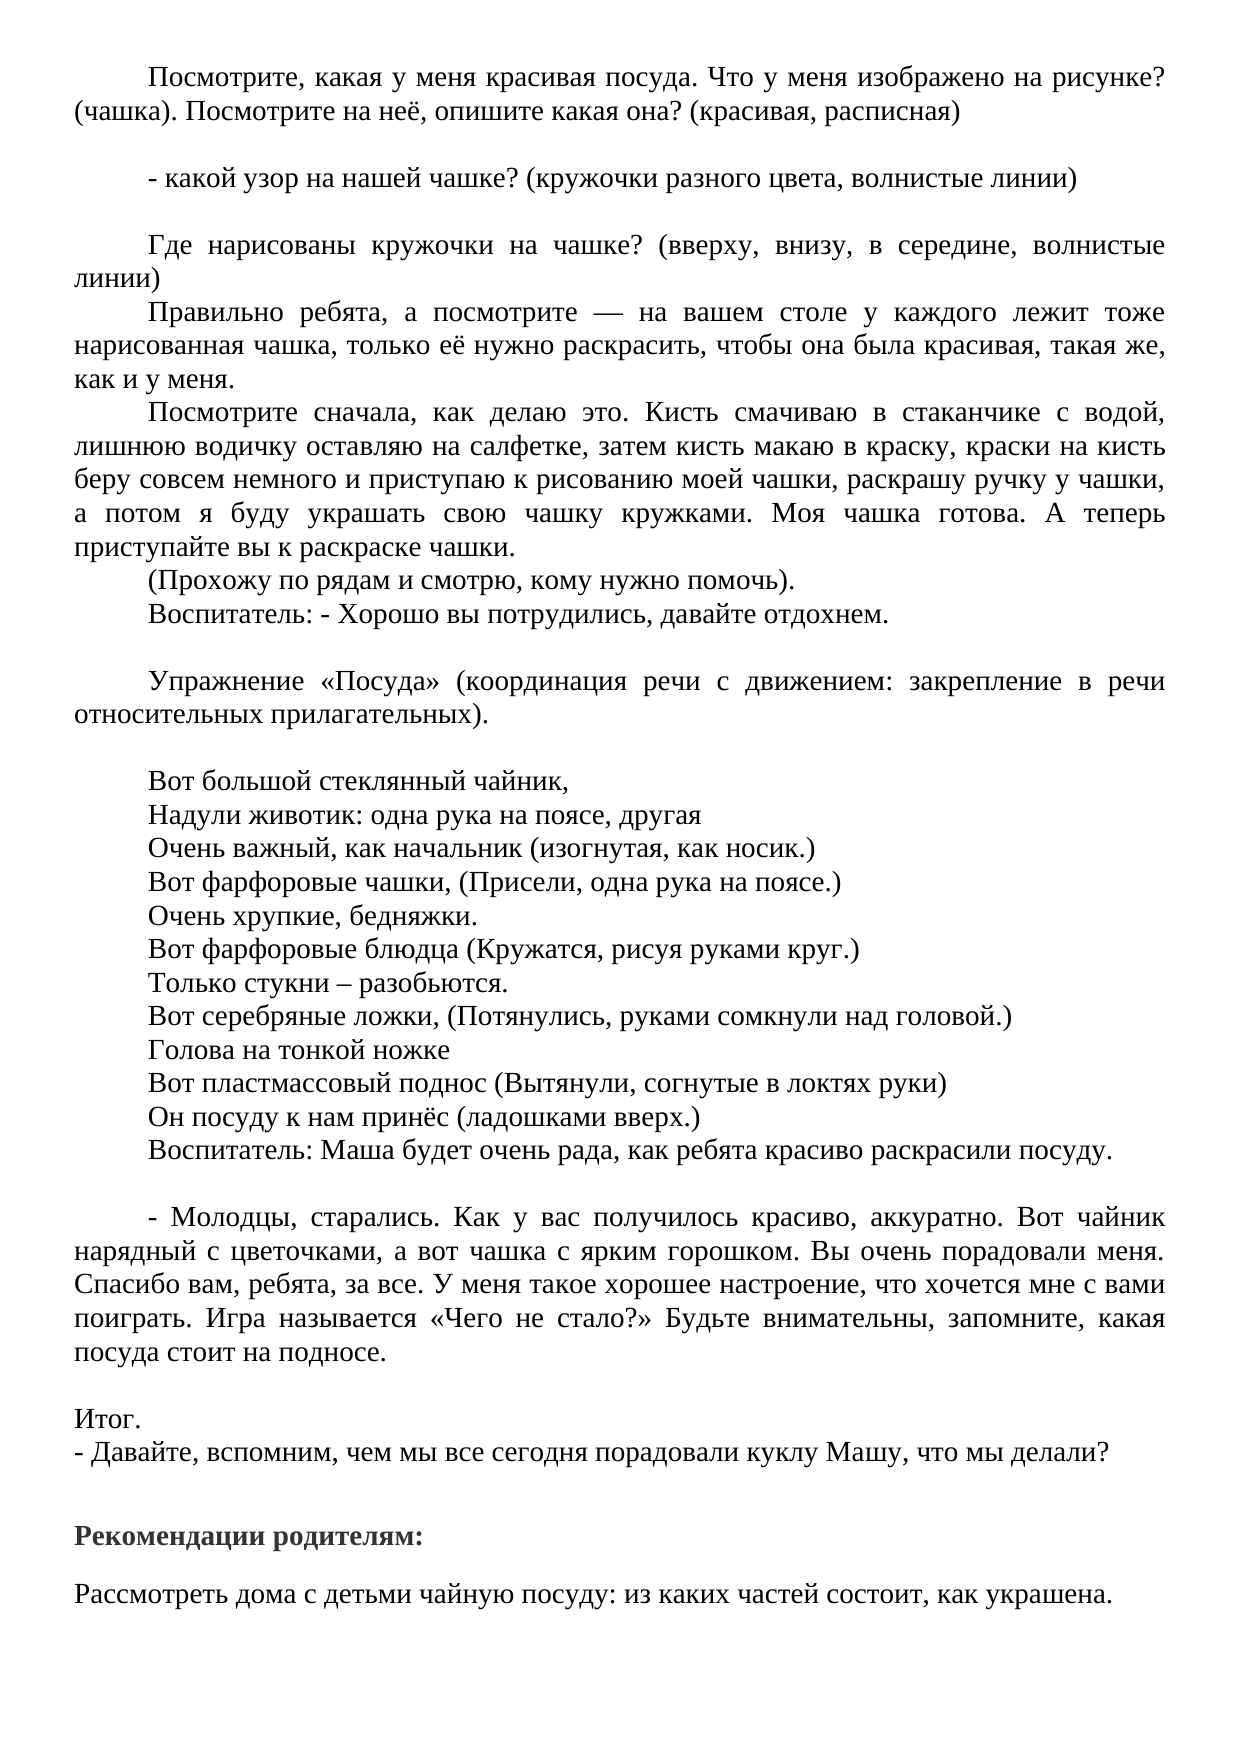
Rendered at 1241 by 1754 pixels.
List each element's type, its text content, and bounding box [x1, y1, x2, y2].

text Очень важный, как начальник (изогнутая, как носик.) [74, 831, 1167, 864]
text Где нарисованы кружочки на чашке? (вверху, внизу, в середине, волнистые линии) [74, 227, 1167, 294]
text - Давайте, вспомним, чем мы все сегодня порадовали куклу Машу, что мы делали? [74, 1434, 1167, 1468]
text Он посуду к нам принёс (ладошками вверх.) [74, 1099, 1167, 1132]
text Рассмотреть дома с детьми чайную посуду: из каких частей состоит, как украшена. [74, 1577, 1167, 1610]
text Упражнение «Посуда» (координация речи с движением: закрепление в речи относительных прилагательных). [74, 663, 1167, 730]
text Посмотрите, какая у меня красивая посуда. Что у меня изображено на рисунке? (чашка). Посмотрите на неё, опишите какая она? (красивая, расписная) [74, 59, 1167, 126]
text Очень хрупкие, бедняжки. [74, 898, 1167, 931]
text Правильно ребята, а посмотрите — на вашем столе у каждого лежит тоже нарисованная чашка, только её нужно раскрасить, чтобы она была красивая, такая же, как и у меня. [74, 294, 1167, 394]
text Вот серебряные ложки, (Потянулись, руками сомкнули над головой.) [74, 998, 1167, 1032]
text Вот фарфоровые чашки, (Присели, одна рука на поясе.) [74, 864, 1167, 898]
text - Молодцы, старались. Как у вас получилось красиво, аккуратно. Вот чайник нарядный с цветочками, а вот чашка с ярким горошком. Вы очень порадовали меня. Спасибо вам, ребята, за все. У меня такое хорошее настроение, что хочется мне с вами поиграть. Игра называется «Чего не стало?» Будьте внимательны, запомните, какая посуда стоит на подносе. [74, 1199, 1167, 1367]
text Итог. [74, 1401, 1167, 1434]
text - какой узор на нашей чашке? (кружочки разного цвета, волнистые линии) [74, 160, 1167, 193]
text Рекомендации родителям: [74, 1518, 1167, 1552]
text (Прохожу по рядам и смотрю, кому нужно помочь). [74, 562, 1167, 596]
text Надули животик: одна рука на поясе, другая [74, 797, 1167, 831]
text Вот пластмассовый поднос (Вытянули, согнутые в локтях руки) [74, 1065, 1167, 1099]
text Голова на тонкой ножке [74, 1032, 1167, 1065]
text Воспитатель: - Хорошо вы потрудились, давайте отдохнем. [74, 596, 1167, 629]
text Вот фарфоровые блюдца (Кружатся, рисуя руками круг.) [74, 931, 1167, 965]
text Воспитатель: Маша будет очень рада, как ребята красиво раскрасили посуду. [74, 1132, 1167, 1166]
text Вот большой стеклянный чайник, [74, 763, 1167, 797]
text Только стукни – разобьются. [74, 965, 1167, 998]
text Посмотрите сначала, как делаю это. Кисть смачиваю в стаканчике с водой, лишнюю водичку оставляю на салфетке, затем кисть макаю в краску, краски на кисть беру совсем немного и приступаю к рисованию моей чашки, раскрашу ручку у чашки, а потом я буду украшать свою чашку кружками. Моя чашка готова. А теперь приступайте вы к раскраске чашки. [74, 394, 1167, 562]
